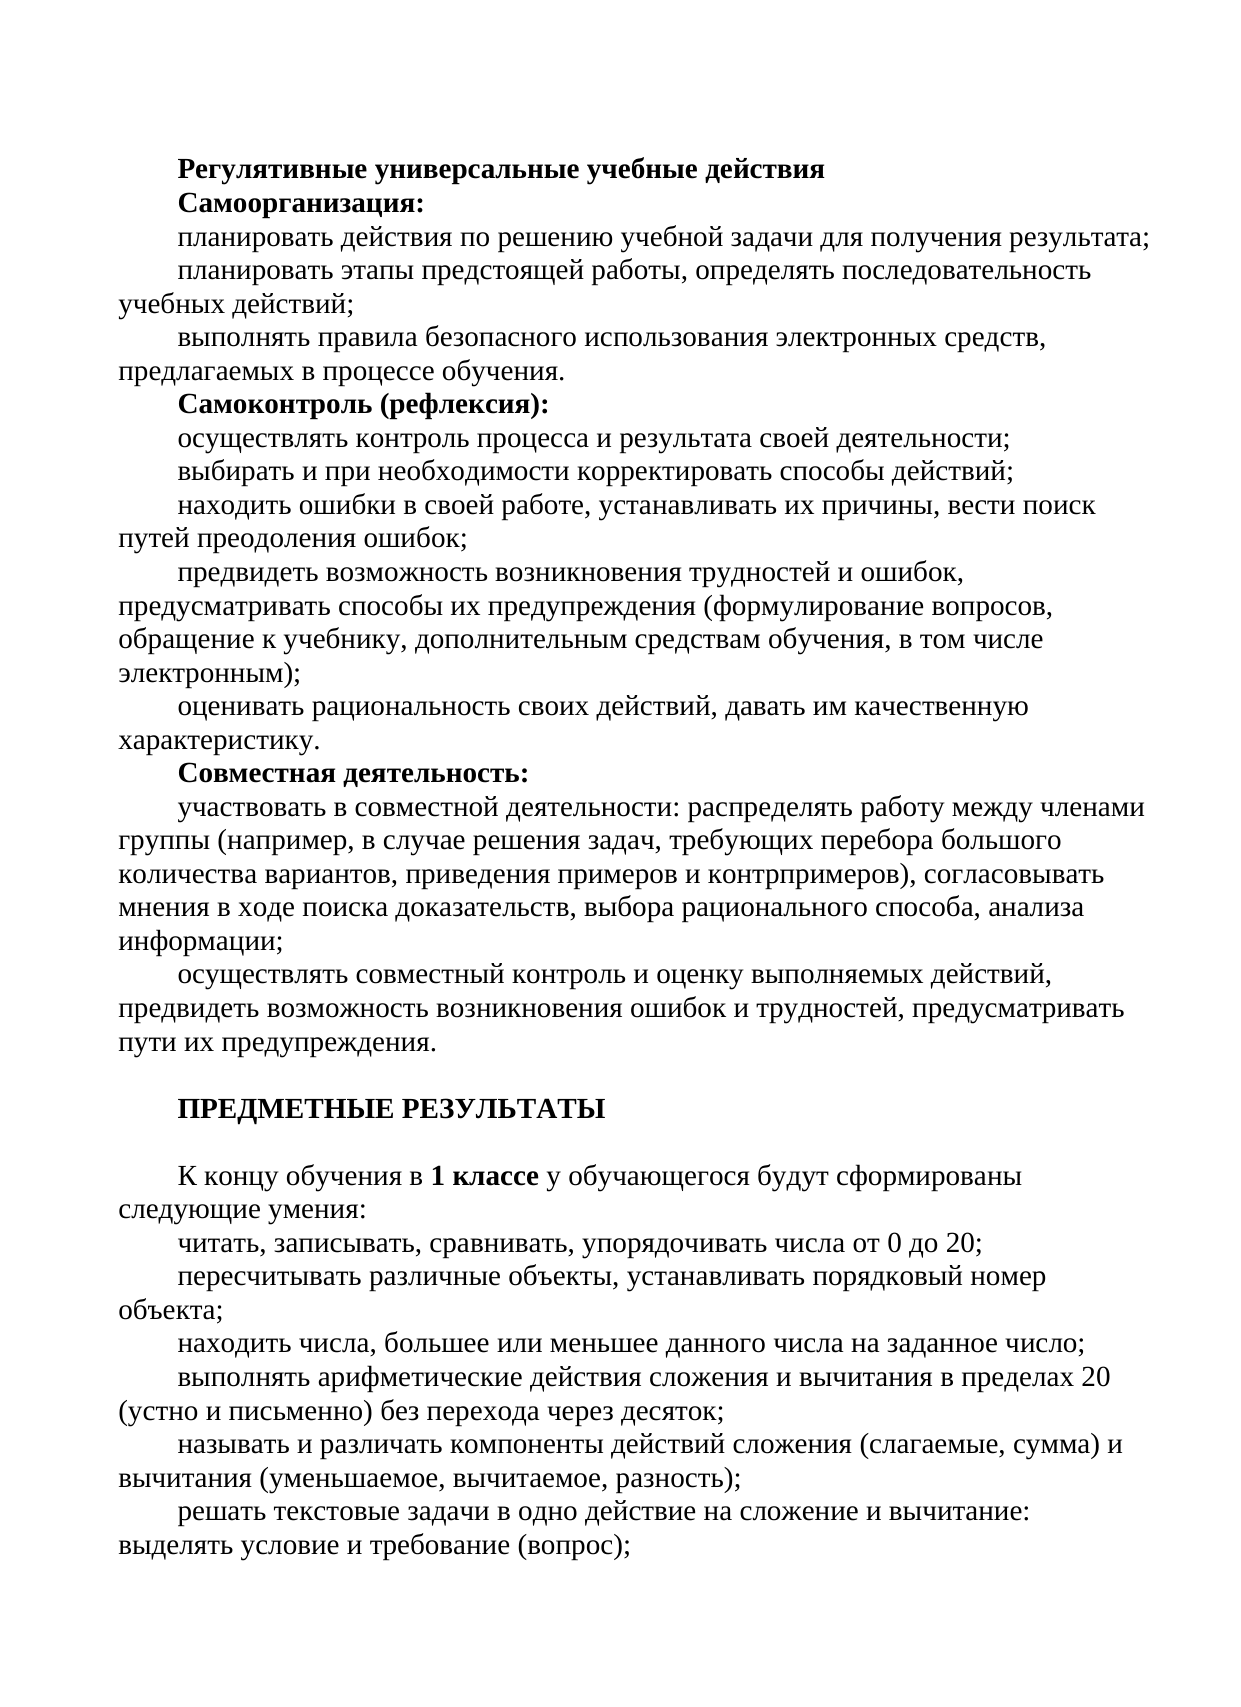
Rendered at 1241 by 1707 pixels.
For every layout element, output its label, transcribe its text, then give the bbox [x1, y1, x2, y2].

text выполнять арифметические действия сложения и вычитания в пределах 20 (устно и письменно) без перехода через десяток; [118, 1359, 1152, 1426]
text Самоконтроль (рефлексия): [118, 386, 1152, 420]
text решать текстовые задачи в одно действие на сложение и вычитание: выделять условие и требование (вопрос); [118, 1493, 1152, 1560]
text осуществлять контроль процесса и результата своей деятельности; [118, 420, 1152, 453]
text ПРЕДМЕТНЫЕ РЕЗУЛЬТАТЫ [118, 1091, 1152, 1124]
text находить ошибки в своей работе, устанавливать их причины, вести поиск путей преодоления ошибок; [118, 487, 1152, 554]
text осуществлять совместный контроль и оценку выполняемых действий, предвидеть возможность возникновения ошибок и трудностей, предусматривать пути их предупреждения. [118, 957, 1152, 1057]
text планировать этапы предстоящей работы, определять последовательность учебных действий; [118, 252, 1152, 319]
text К концу обучения в 1 классе у обучающегося будут сформированы следующие умения: [118, 1158, 1152, 1225]
text читать, записывать, сравнивать, упорядочивать числа от 0 до 20; [118, 1225, 1152, 1258]
text оценивать рациональность своих действий, давать им качественную характеристику. [118, 688, 1152, 755]
text выбирать и при необходимости корректировать способы действий; [118, 453, 1152, 487]
text Самоорганизация: [118, 185, 1152, 219]
text Совместная деятельность: [118, 755, 1152, 789]
text выполнять правила безопасного использования электронных средств, предлагаемых в процессе обучения. [118, 319, 1152, 386]
text предвидеть возможность возникновения трудностей и ошибок, предусматривать способы их предупреждения (формулирование вопросов, обращение к учебнику, дополнительным средствам обучения, в том числе электронным); [118, 554, 1152, 688]
text участвовать в совместной деятельности: распределять работу между членами группы (например, в случае решения задач, требующих перебора большого количества вариантов, приведения примеров и контрпримеров), согласовывать мнения в ходе поиска доказательств, выбора рационального способа, анализа информации; [118, 789, 1152, 957]
text находить числа, большее или меньшее данного числа на заданное число; [118, 1326, 1152, 1359]
text Регулятивные универсальные учебные действия [118, 152, 1152, 185]
text планировать действия по решению учебной задачи для получения результата; [118, 219, 1152, 252]
text называть и различать компоненты действий сложения (слагаемые, сумма) и вычитания (уменьшаемое, вычитаемое, разность); [118, 1426, 1152, 1493]
text пересчитывать различные объекты, устанавливать порядковый номер объекта; [118, 1258, 1152, 1326]
